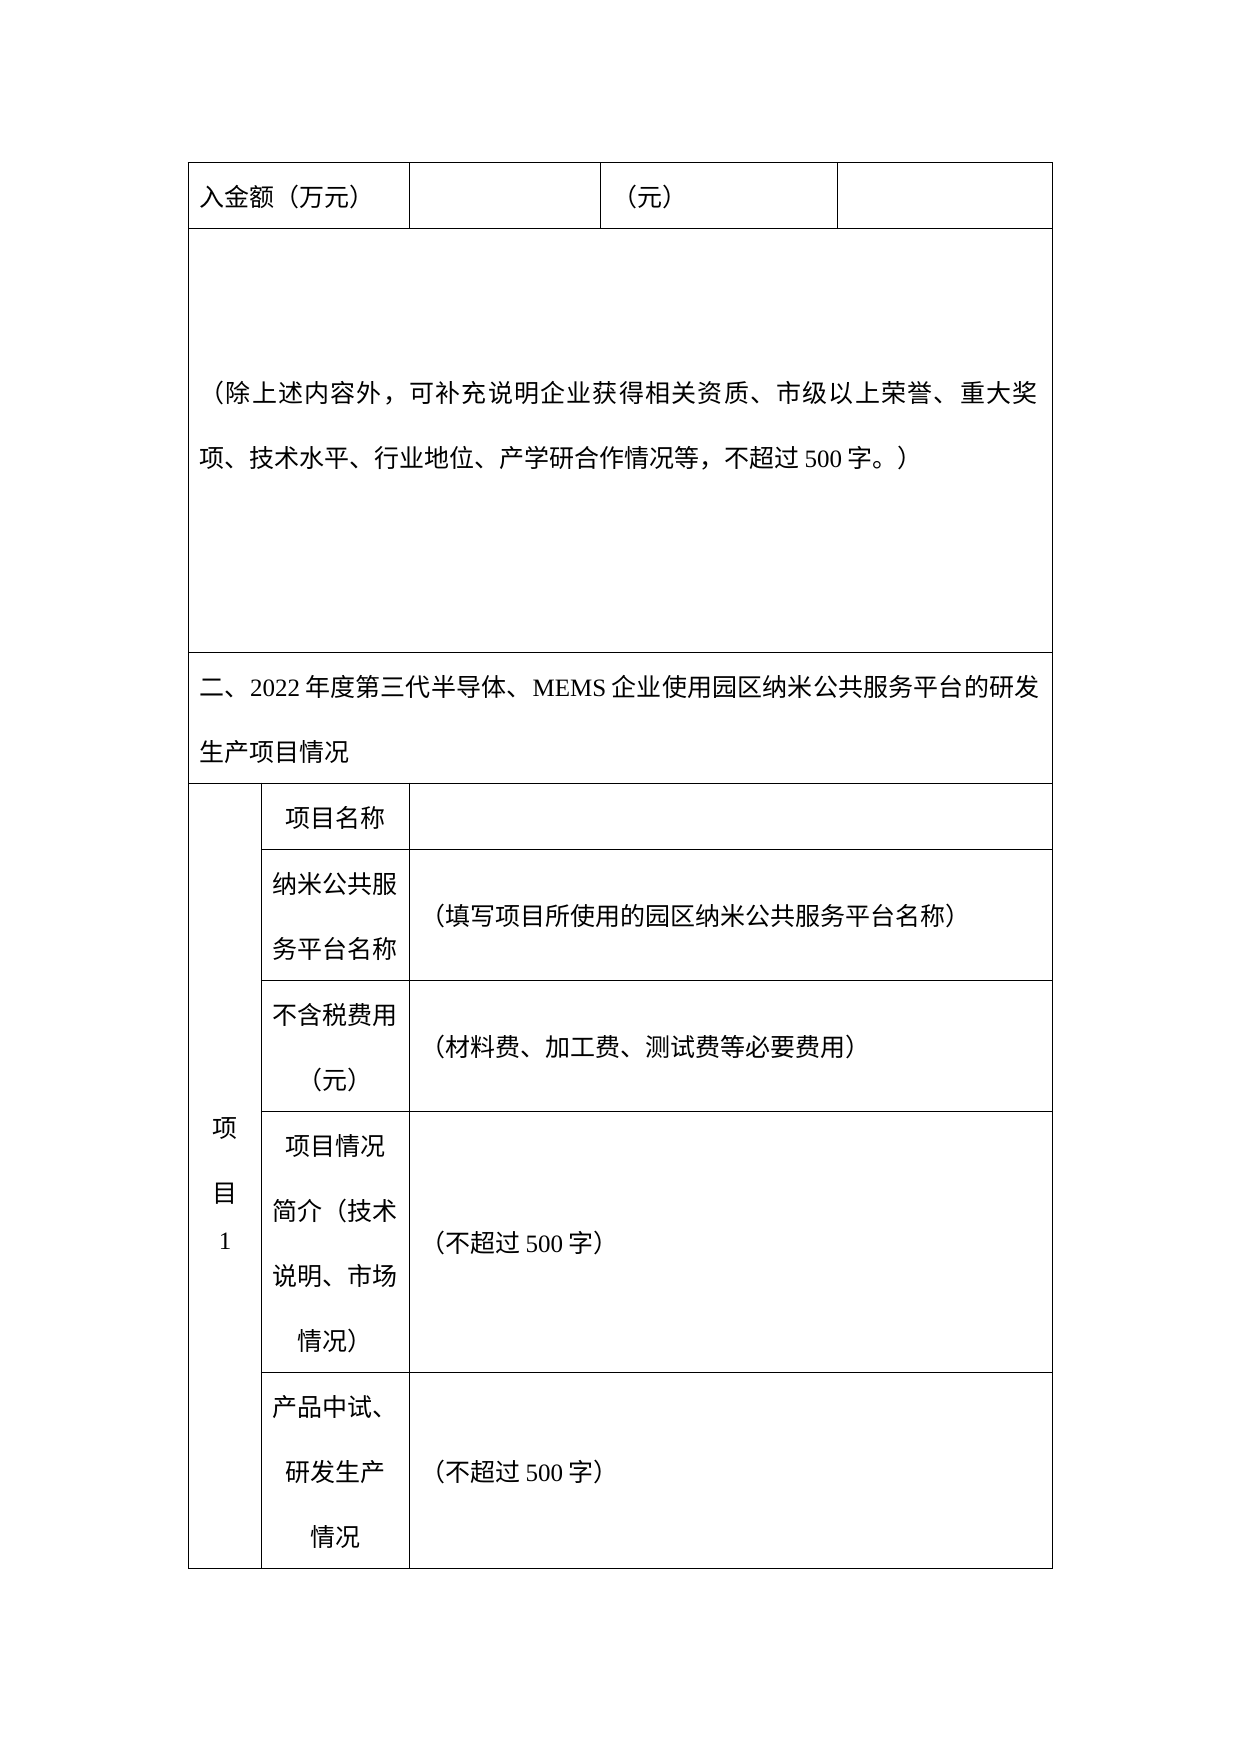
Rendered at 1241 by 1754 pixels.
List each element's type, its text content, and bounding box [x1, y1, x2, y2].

table_cell [410, 784, 1052, 849]
table_cell （材料费、加工费、测试费等必要费用） [410, 981, 1052, 1111]
table_cell 2022年度研发投入金额（万元） [189, 163, 409, 228]
table_cell （填写项目所使用的园区纳米公共服务平台名称） [410, 850, 1052, 980]
table_cell 不含税费用（元） [262, 981, 409, 1111]
table_cell [838, 163, 1052, 228]
table_cell 产品中试、研发生产 情况 [262, 1373, 409, 1568]
table_cell （不超过500字） [410, 1373, 1052, 1568]
table_cell 申报补贴金额（元） [601, 163, 837, 228]
table_cell [410, 163, 600, 228]
table_cell 项目情况 简介（技术说明、市场情况） [262, 1112, 409, 1372]
table_cell 二、2022年度第三代半导体、MEMS企业使用园区纳米公共服务平台的研发生产项目情况 [189, 653, 1052, 783]
table_cell 项目名称 [262, 784, 409, 849]
table_cell 纳米公共服务平台名称 [262, 850, 409, 980]
table_cell （除上述内容外，可补充说明企业获得相关资质、市级以上荣誉、重大奖项、技术水平、行业地位、产学研合作情况等，不超过500字。） [189, 229, 1052, 652]
table_cell 项 目 1 [189, 784, 261, 1568]
table_cell （不超过500字） [410, 1112, 1052, 1372]
